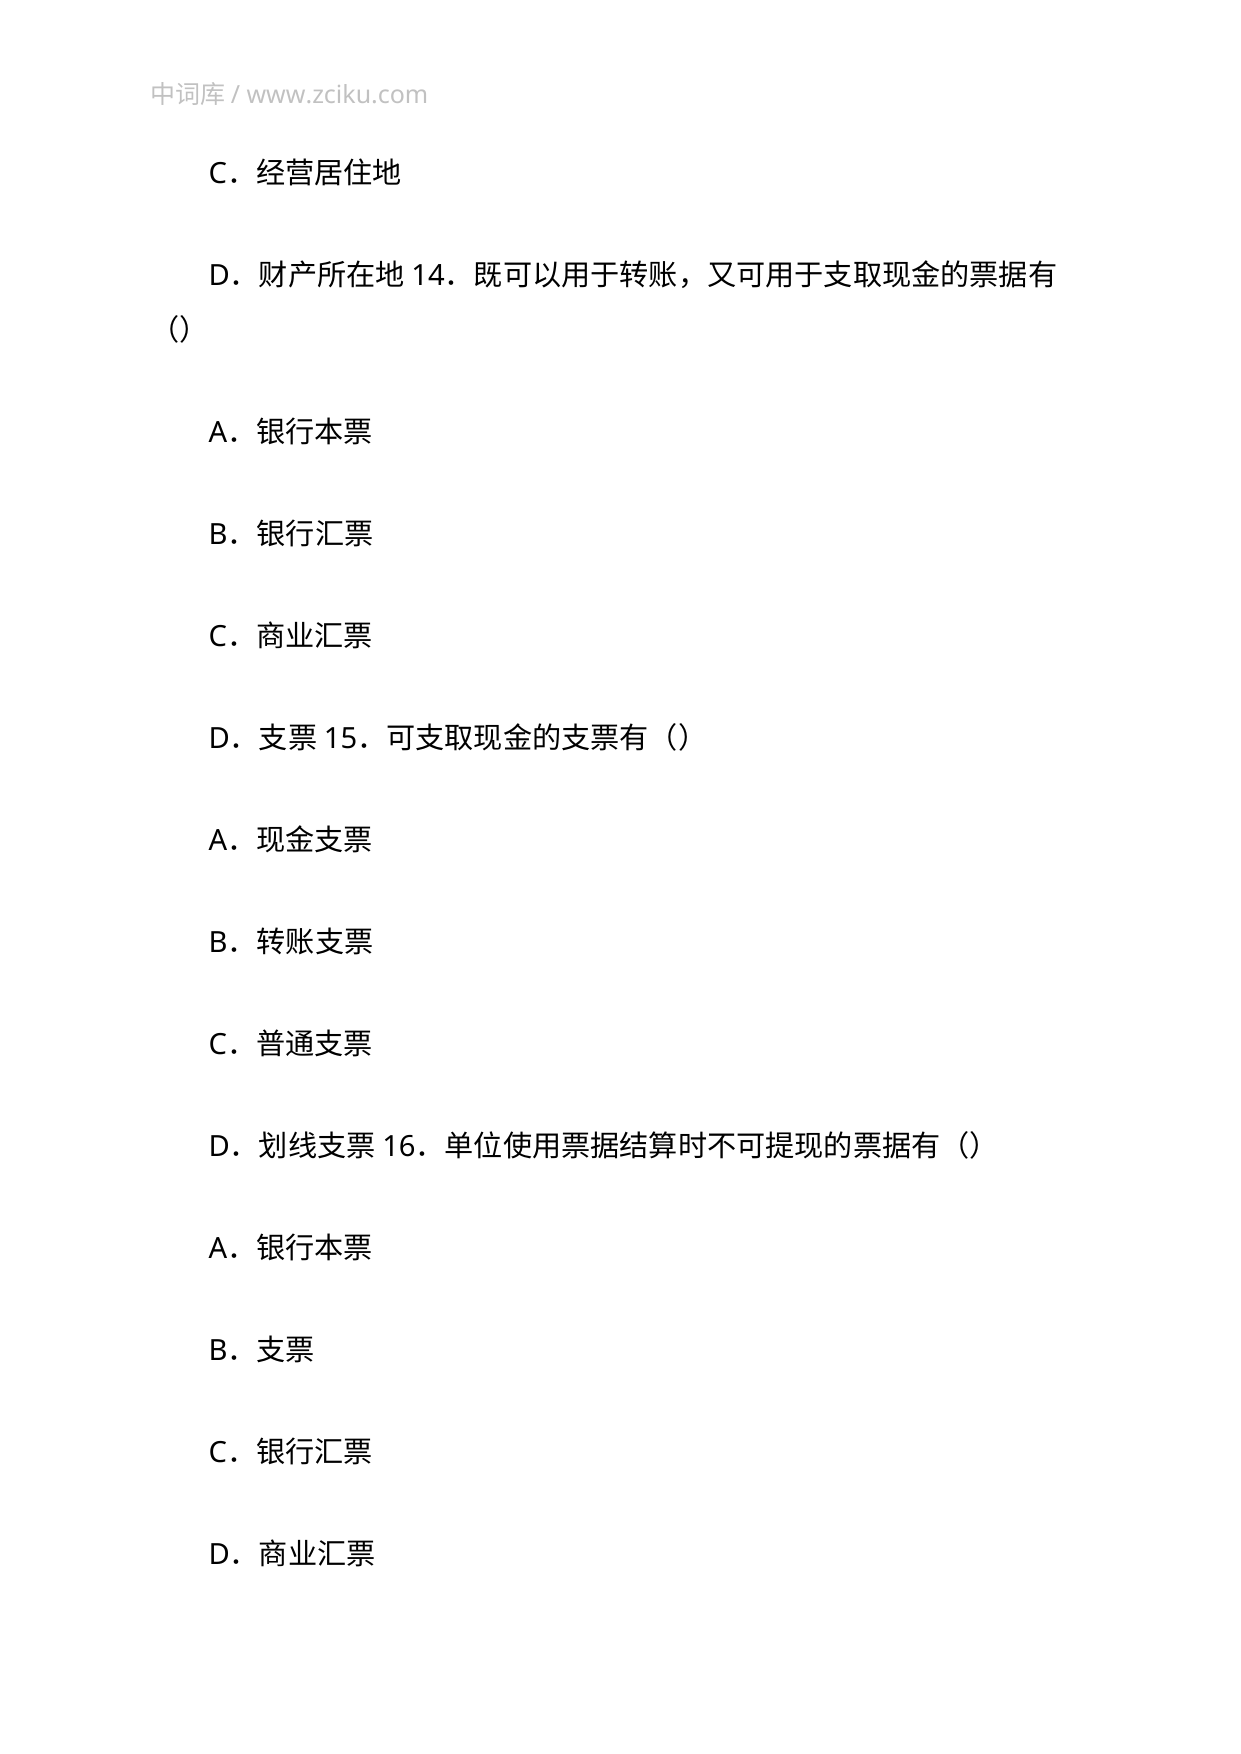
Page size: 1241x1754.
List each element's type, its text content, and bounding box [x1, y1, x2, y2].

text D．支票 15．可支取现金的支票有（） [150, 715, 1090, 757]
text C．商业汇票 [150, 613, 1090, 655]
text C．普通支票 [150, 1021, 1090, 1063]
text B．支票 [150, 1327, 1090, 1369]
text A．银行本票 [150, 409, 1090, 451]
text A．现金支票 [150, 817, 1090, 859]
text A．银行本票 [150, 1224, 1090, 1267]
text C．银行汇票 [150, 1428, 1090, 1471]
text D．商业汇票 [150, 1531, 1090, 1573]
text D．划线支票 16．单位使用票据结算时不可提现的票据有（） [150, 1123, 1090, 1165]
text B．银行汇票 [150, 511, 1090, 553]
text C．经营居住地 [150, 150, 1090, 192]
text D．财产所在地 14．既可以用于转账，又可用于支取现金的票据有（） [150, 252, 1090, 349]
text B．转账支票 [150, 919, 1090, 961]
